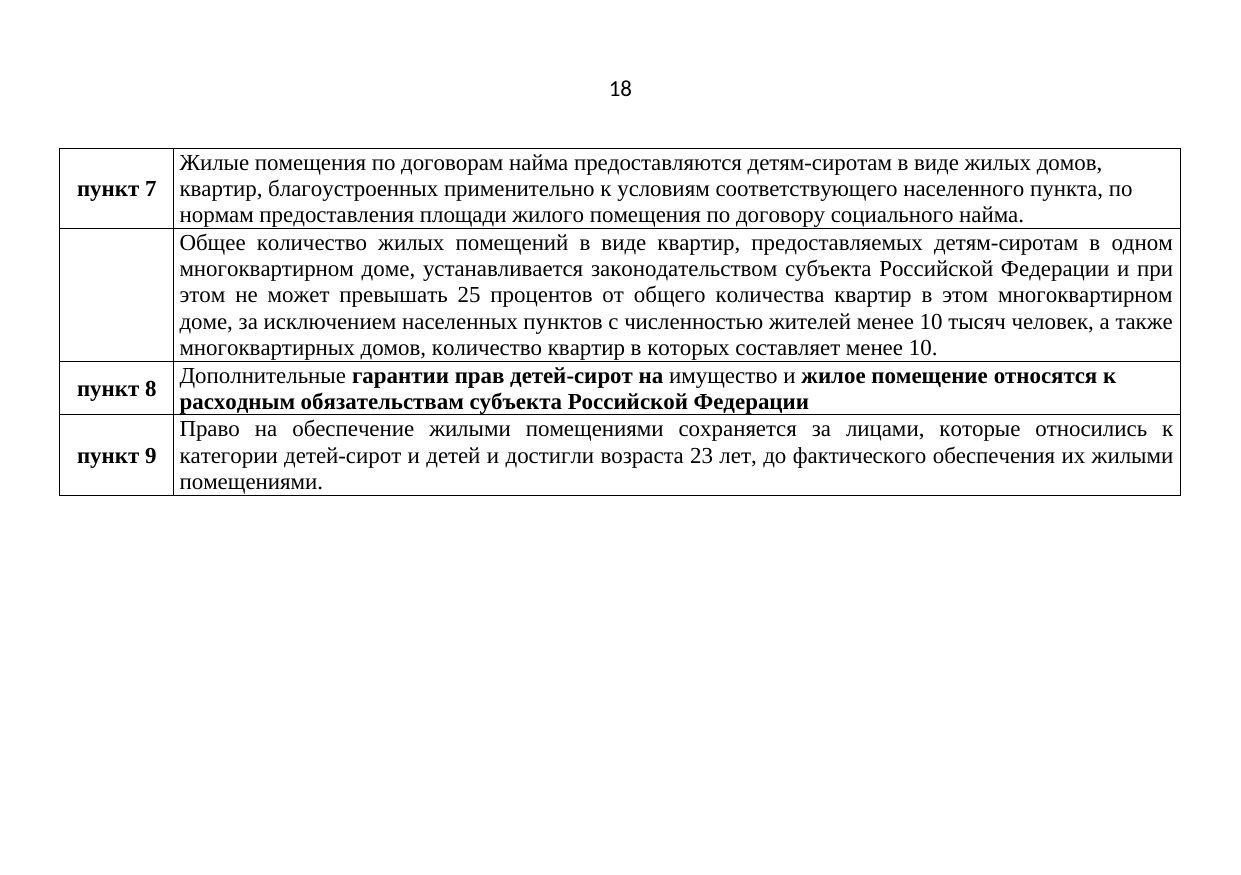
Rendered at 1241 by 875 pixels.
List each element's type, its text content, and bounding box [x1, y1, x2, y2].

table_cell Дополнительные гарантии прав детей-сирот на имущество и жилое помещение относятся к расходным обязательствам субъекта Российской Федерации [174, 362, 1180, 414]
table_cell Право на обеспечение жилыми помещениями сохраняется за лицами, которые относились к категории детей-сирот и детей и достигли возраста 23 лет, до фактического обеспечения их жилыми помещениями. [174, 415, 1180, 494]
table_cell пункт 7 [60, 149, 173, 228]
table_cell пункт 8 [60, 362, 173, 414]
table_cell пункт 9 [60, 415, 173, 494]
table_cell Жилые помещения по договорам найма предоставляются детям-сиротам в виде жилых домов, квартир, благоустроенных применительно к условиям соответствующего населенного пункта, по нормам предоставления площади жилого помещения по договору социального найма. [174, 149, 1180, 228]
table_cell Общее количество жилых помещений в виде квартир, предоставляемых детям-сиротам в одном многоквартирном доме, устанавливается законодательством субъекта Российской Федерации и при этом не может превышать 25 процентов от общего количества квартир в этом многоквартирном доме, за исключением населенных пунктов с численностью жителей менее 10 тысяч человек, а также многоквартирных домов, количество квартир в которых составляет менее 10. [174, 229, 1180, 361]
table_cell [60, 229, 173, 361]
